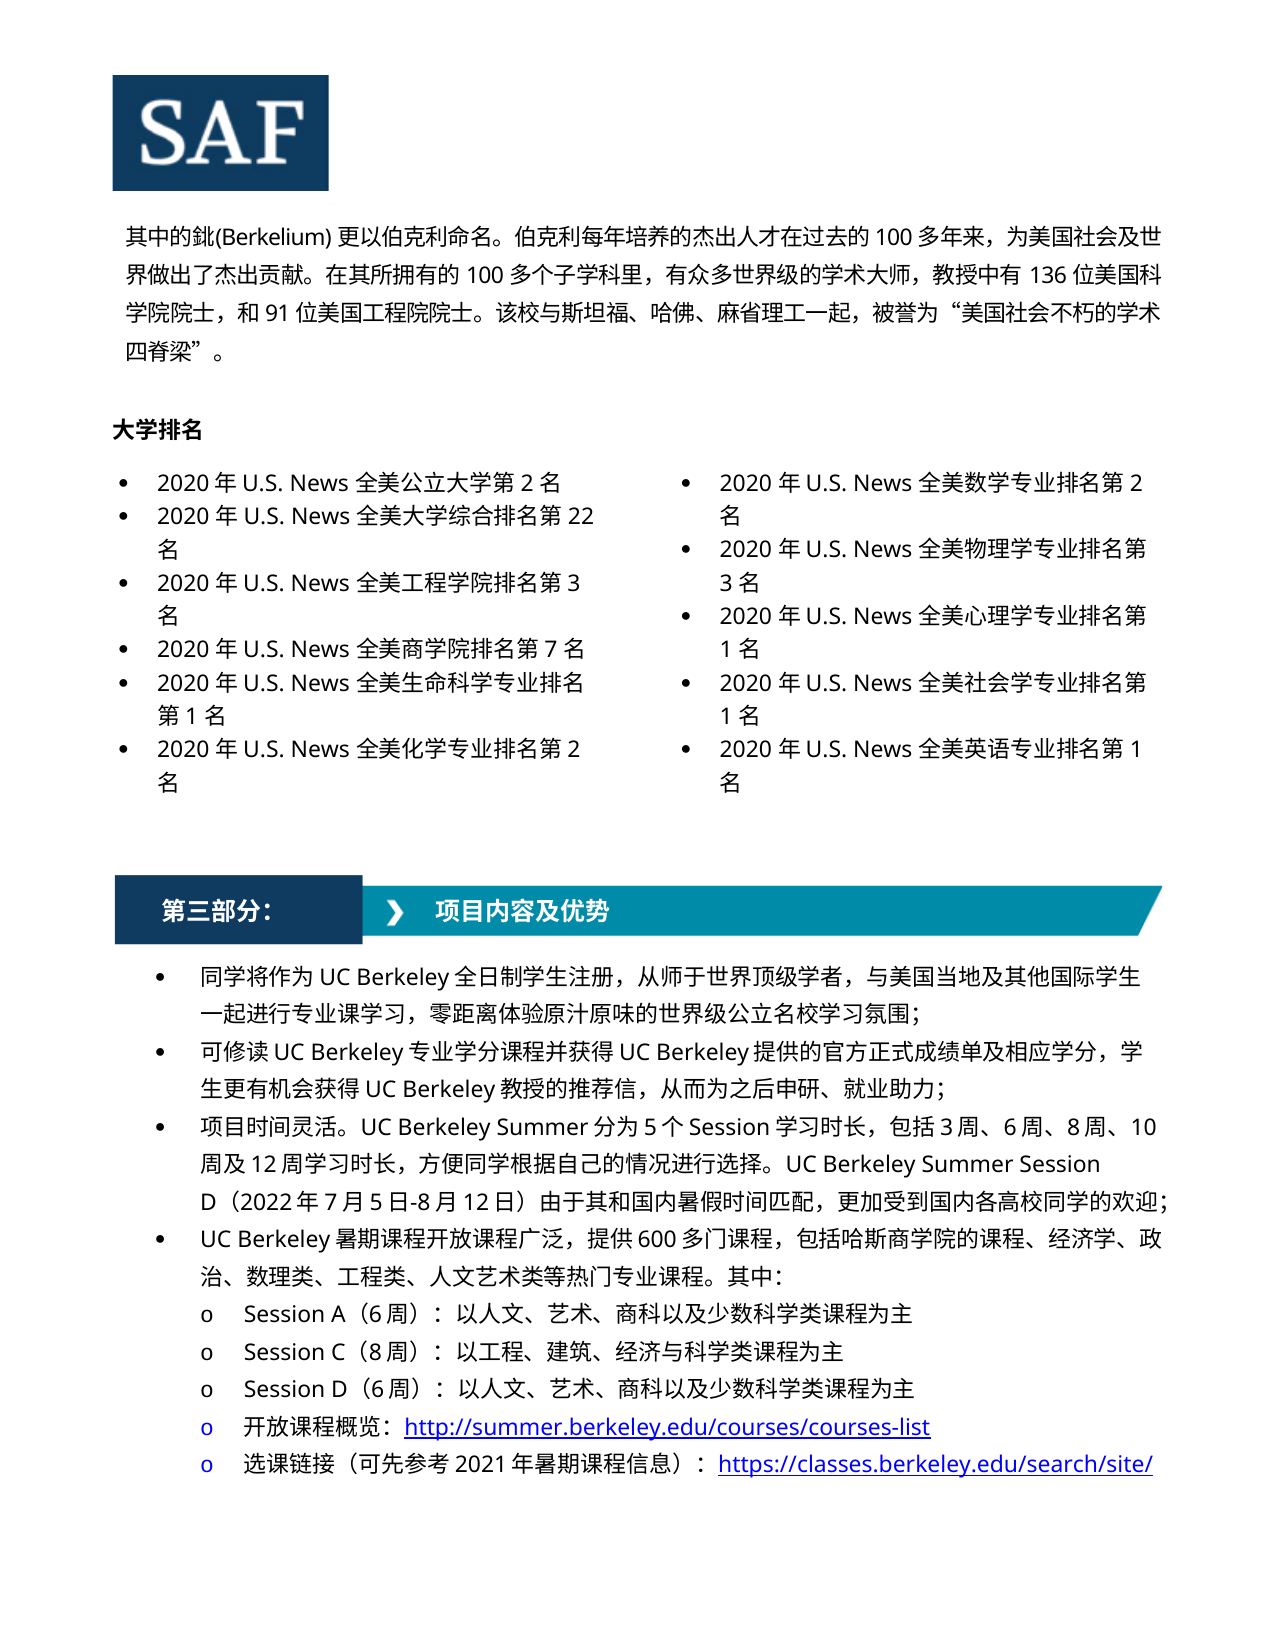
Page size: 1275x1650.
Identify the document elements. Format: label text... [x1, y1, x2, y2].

list 选课链接（可先参考2021年暑期课程信息）：https://classes.berkeley.edu/search/site/ [200, 1443, 1162, 1480]
list 2020 年U.S. News 全美商学院排名第 7 名 [119, 631, 600, 664]
list 2020 年U.S. News 全美英语专业排名第 1 名 [682, 731, 1162, 798]
list 2020 年U.S. News 全美化学专业排名第 2 名 [119, 731, 600, 798]
list 2020 年U.S. News 全美生命科学专业排名第 1 名 [119, 664, 600, 731]
picture [93, 865, 1163, 959]
list 2020 年U.S. News 全美工程学院排名第 3 名 [119, 565, 600, 631]
list 2020 年U.S. News 全美物理学专业排名第 3 名 [682, 531, 1162, 598]
picture [112, 75, 329, 191]
list 同学将作为UC Berkeley全日制学生注册，从师于世界顶级学者，与美国当地及其他国际学生一起进行专业课学习，零距离体验原汁原味的世界级公立名校学习氛围； [156, 959, 1162, 1030]
list Session A（6周）：以人文、艺术、商科以及少数科学类课程为主 [200, 1293, 1162, 1330]
list 2020年 U.S. News 全美公立大学第 2 名 [119, 465, 600, 498]
text 大学排名 [112, 412, 1162, 446]
list 开放课程概览：http://summer.berkeley.edu/courses/courses-list [200, 1405, 1162, 1443]
list Session C（8周）：以工程、建筑、经济与科学类课程为主 [200, 1330, 1162, 1368]
list 项目时间灵活。UC Berkeley Summer分为5个Session学习时长，包括3周、6周、8周、10周及12周学习时长，方便同学根据自己的情况进行选择。UC Berkeley Summer Session D（2022年7月5日-8月12日）由于其和国内暑假时间匹配，更加受到国内各高校同学的欢迎； [156, 1105, 1162, 1218]
list 2020 年 U.S. News 全美大学综合排名第 22名 [119, 498, 600, 565]
list 2020 年U.S. News 全美数学专业排名第 2 名 [682, 465, 1162, 531]
list Session D（6周）：以人文、艺术、商科以及少数科学类课程为主 [200, 1368, 1162, 1405]
list UC Berkeley暑期课程开放课程广泛，提供600多门课程，包括哈斯商学院的课程、经济学、政治、数理类、工程类、人文艺术类等热门专业课程。其中： [156, 1218, 1162, 1293]
list 2020 年U.S. News 全美心理学专业排名第 1 名 [682, 598, 1162, 665]
list 2020 年U.S. News 全美社会学专业排名第 1 名 [682, 665, 1162, 731]
list 可修读UC Berkeley专业学分课程并获得UC Berkeley提供的官方正式成绩单及相应学分，学生更有机会获得UC Berkeley教授的推荐信，从而为之后申研、就业助力； [156, 1030, 1162, 1105]
